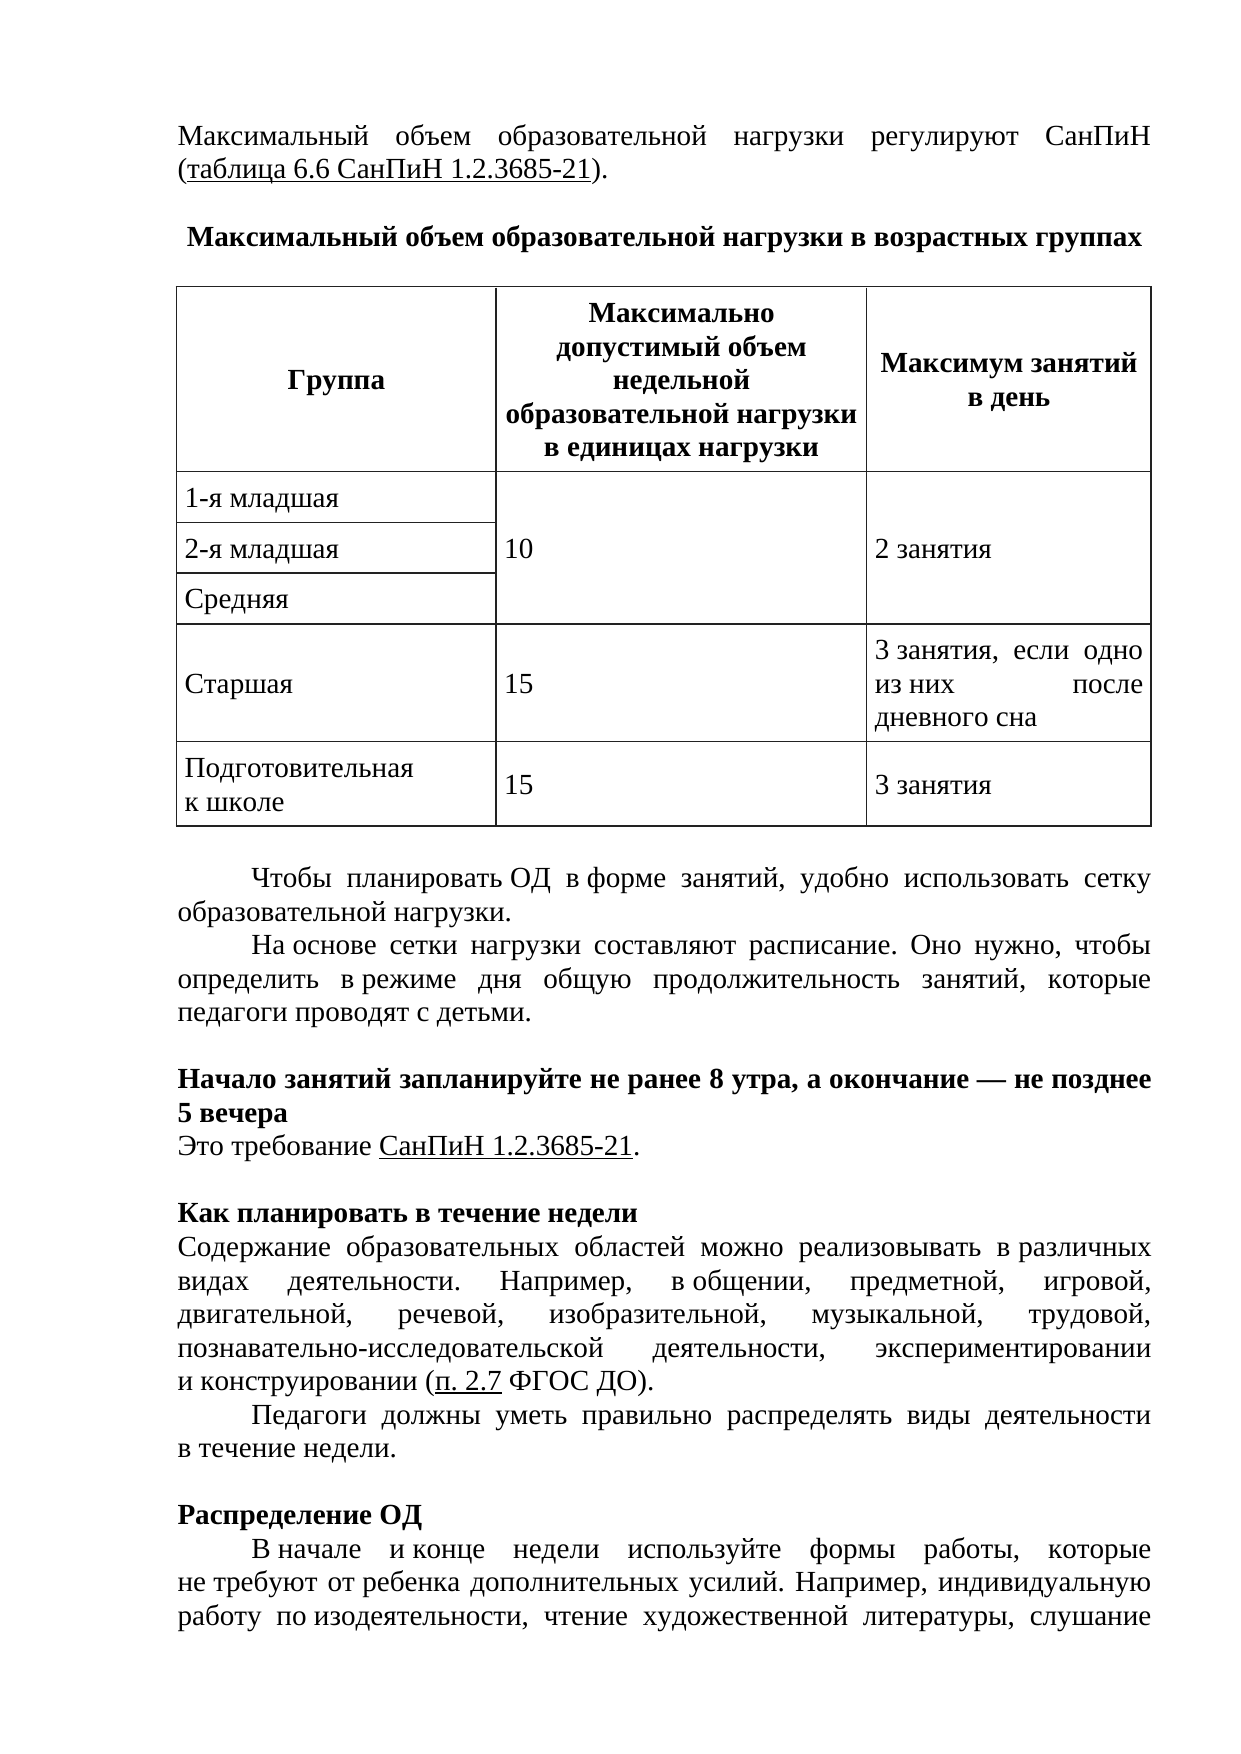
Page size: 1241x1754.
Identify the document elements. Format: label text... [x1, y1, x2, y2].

table_cell Старшая [177, 625, 495, 741]
table_cell 3 занятия, если одно из них после дневного сна [867, 625, 1150, 741]
table_cell 1-я младшая [177, 472, 495, 521]
table_header Максимум занятий в день [867, 287, 1150, 471]
text Максимальный объем образовательной нагрузки регулируют СанПиН (таблица 6.6 СанПиН 1.2.3685-21). [177, 118, 1152, 185]
text Максимальный объем образовательной нагрузки в возрастных группах [177, 219, 1152, 252]
table_header Группа [177, 287, 496, 471]
text Содержание образовательных областей можно реализовывать в различных видах деятельности. Например, в общении, предметной, игровой, двигательной, речевой, изобразительной, музыкальной, трудовой, познавательно-исследовательской деятельности, экспериментировании и конструировании (п. 2.7 ФГОС ДО). [177, 1229, 1152, 1397]
text Начало занятий запланируйте не ранее 8 утра, а окончание — не позднее 5 вечера [177, 1061, 1152, 1128]
text Педагоги должны уметь правильно распределять виды деятельности в течение недели. [177, 1397, 1152, 1464]
table_cell 15 [497, 742, 866, 825]
table_header Максимально допустимый объем недельной образовательной нагрузки в единицах нагрузки [497, 287, 866, 471]
table_cell Средняя [177, 574, 495, 623]
table_cell 2-я младшая [177, 523, 495, 572]
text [177, 1531, 1152, 1632]
table_cell Подготовительная к школе [177, 742, 495, 825]
text Чтобы планировать ОД в форме занятий, удобно использовать сетку образовательной нагрузки. [177, 860, 1152, 927]
table_cell 3 занятия [867, 742, 1150, 825]
text Как планировать в течение недели [177, 1162, 1152, 1229]
table_cell 15 [497, 625, 866, 741]
text Это требование СанПиН 1.2.3685-21. [177, 1128, 1152, 1162]
text Распределение ОД [177, 1497, 1152, 1531]
text На основе сетки нагрузки составляют расписание. Оно нужно, чтобы определить в режиме дня общую продолжительность занятий, которые педагоги проводят с детьми. [177, 927, 1152, 1028]
table_cell 10 [497, 472, 866, 623]
table_cell 2 занятия [867, 472, 1150, 623]
